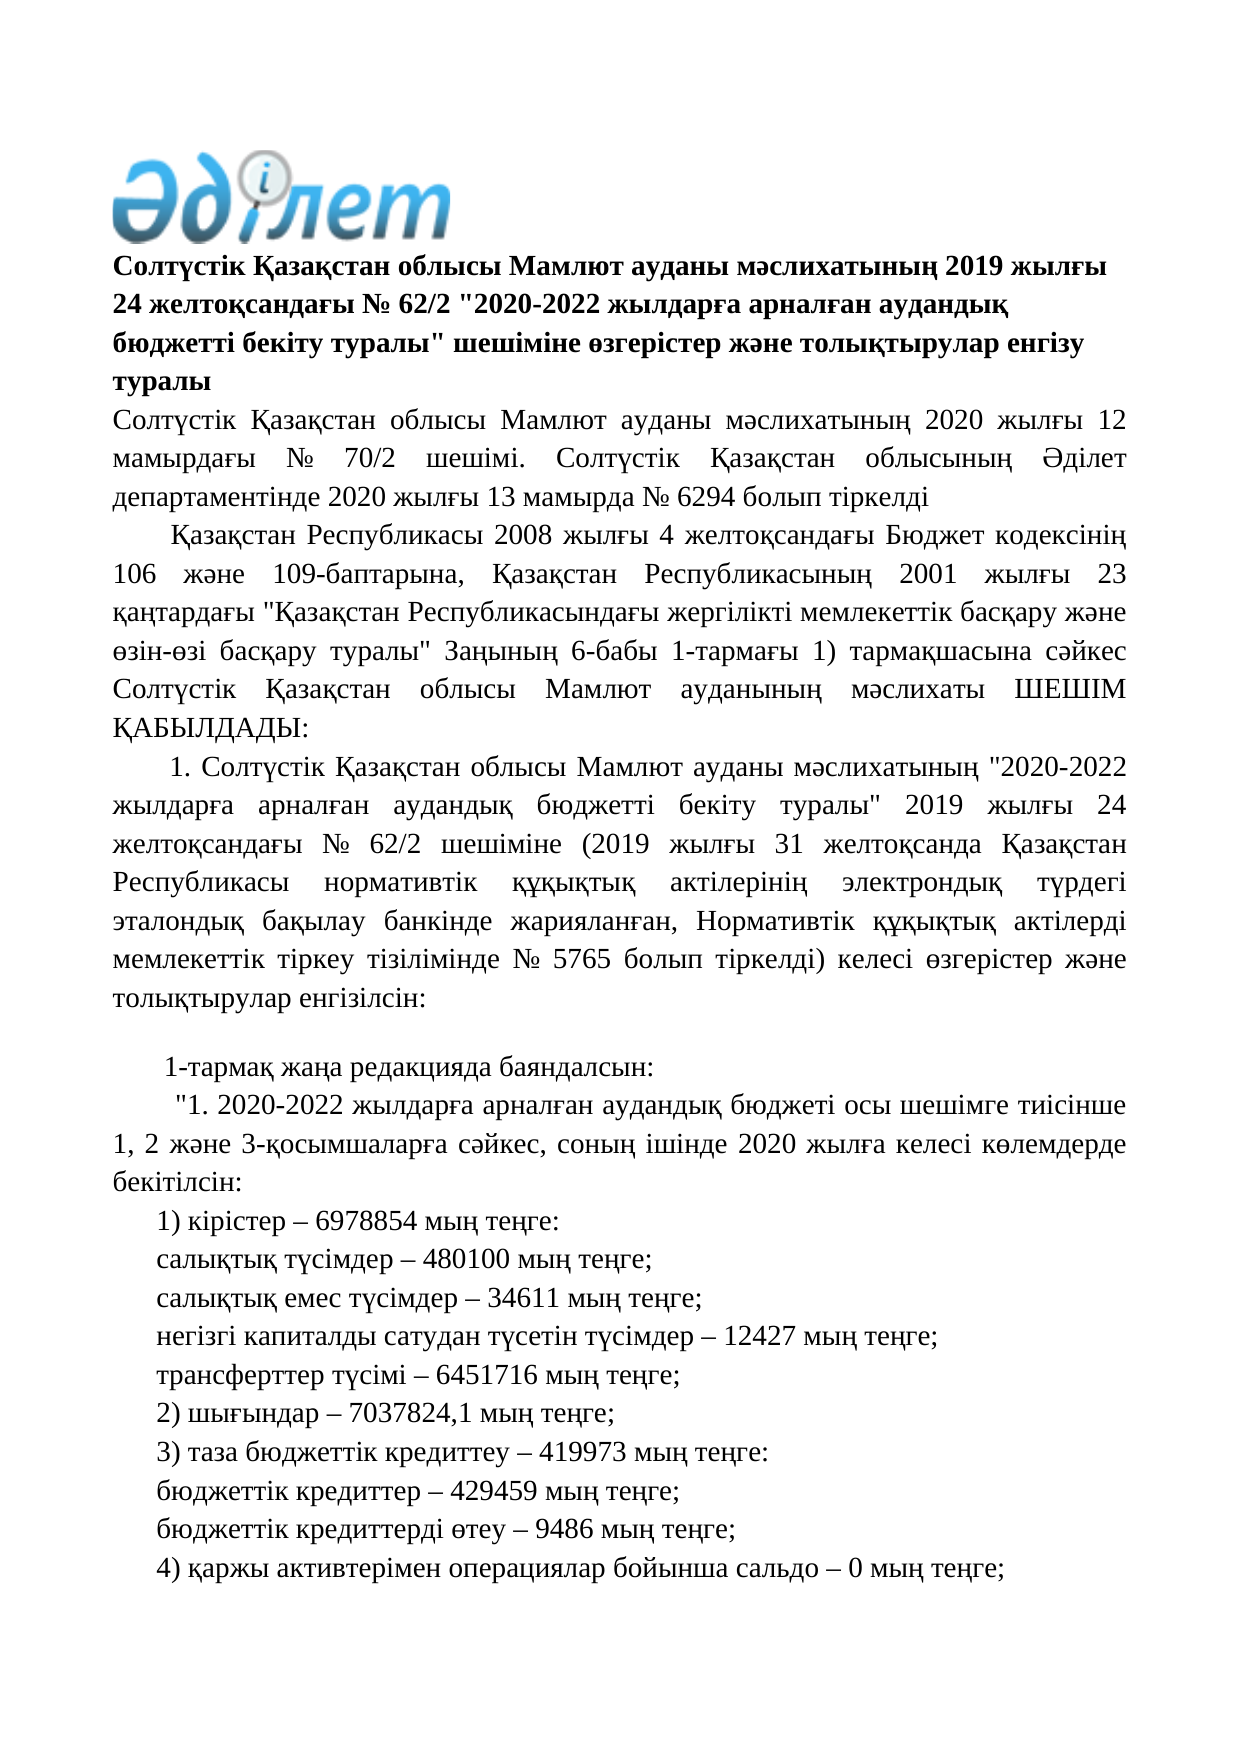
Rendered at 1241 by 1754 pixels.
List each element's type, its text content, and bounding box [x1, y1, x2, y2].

text 1) кірістер – 6978854 мың теңге: [112, 1203, 1128, 1236]
text Қазақстан Республикасы 2008 жылғы 4 желтоқсандағы Бюджет кодексiнің 106 және 109-баптарына, Қазақстан Республикасының 2001 жылғы 23 қаңтардағы "Қазақстан Республикасындағы жергілікті мемлекеттік басқару және өзін-өзі басқару туралы" Заңының 6-бабы 1-тармағы 1) тармақшасына сәйкес Солтүстік Қазақстан облысы Мамлют ауданының мәслихаты ШЕШІМ ҚАБЫЛДАДЫ: [112, 517, 1128, 744]
text 1-тармақ жаңа редакцияда баяндалсын: [112, 1049, 1128, 1082]
text 3) таза бюджеттік кредиттеу – 419973 мың теңге: [112, 1434, 1128, 1468]
text "1. 2020-2022 жылдарға арналған аудандық бюджеті осы шешімге тиісінше 1, 2 және 3-қосымшаларға сәйкес, соның ішінде 2020 жылға келесі көлемдерде бекітілсін: [112, 1087, 1128, 1198]
text трансферттер түсімі – 6451716 мың теңге; [112, 1357, 1128, 1391]
picture [112, 150, 451, 244]
text Солтүстік Қазақстан облысы Мамлют ауданы мәслихатының 2019 жылғы 24 желтоқсандағы № 62/2 "2020-2022 жылдарға арналған аудандық бюджетті бекіту туралы" шешіміне өзгерістер және толықтырулар енгізу туралы [112, 248, 1128, 397]
text негізгі капиталды сатудан түсетін түсімдер – 12427 мың теңге; [112, 1318, 1128, 1352]
text бюджеттік кредиттерді өтеу – 9486 мың теңге; [112, 1511, 1128, 1545]
text 2) шығындар – 7037824,1 мың теңге; [112, 1396, 1128, 1429]
text салықтық емес түсімдер – 34611 мың теңге; [112, 1280, 1128, 1313]
text 4) қаржы активтерімен операциялар бойынша сальдо – 0 мың теңге; [112, 1550, 1128, 1583]
text бюджеттік кредиттер – 429459 мың теңге; [112, 1473, 1128, 1506]
text 1. Солтүстік Қазақстан облысы Мамлют ауданы мәслихатының "2020-2022 жылдарға арналған аудандық бюджетті бекіту туралы" 2019 жылғы 24 желтоқсандағы № 62/2 шешіміне (2019 жылғы 31 желтоқсанда Қазақстан Республикасы нормативтік құқықтық актілерінің электрондық түрдегі эталондық бақылау банкінде жарияланған, Нормативтік құқықтық актілерді мемлекеттік тіркеу тізілімінде № 5765 болып тіркелді) келесі өзгерістер және толықтырулар енгізілсін: [112, 749, 1128, 1013]
text салықтық түсімдер – 480100 мың теңге; [112, 1241, 1128, 1275]
text Солтүстік Қазақстан облысы Мамлют ауданы мәслихатының 2020 жылғы 12 мамырдағы № 70/2 шешімі. Солтүстік Қазақстан облысының Әділет департаментінде 2020 жылғы 13 мамырда № 6294 болып тіркелді [112, 402, 1128, 512]
